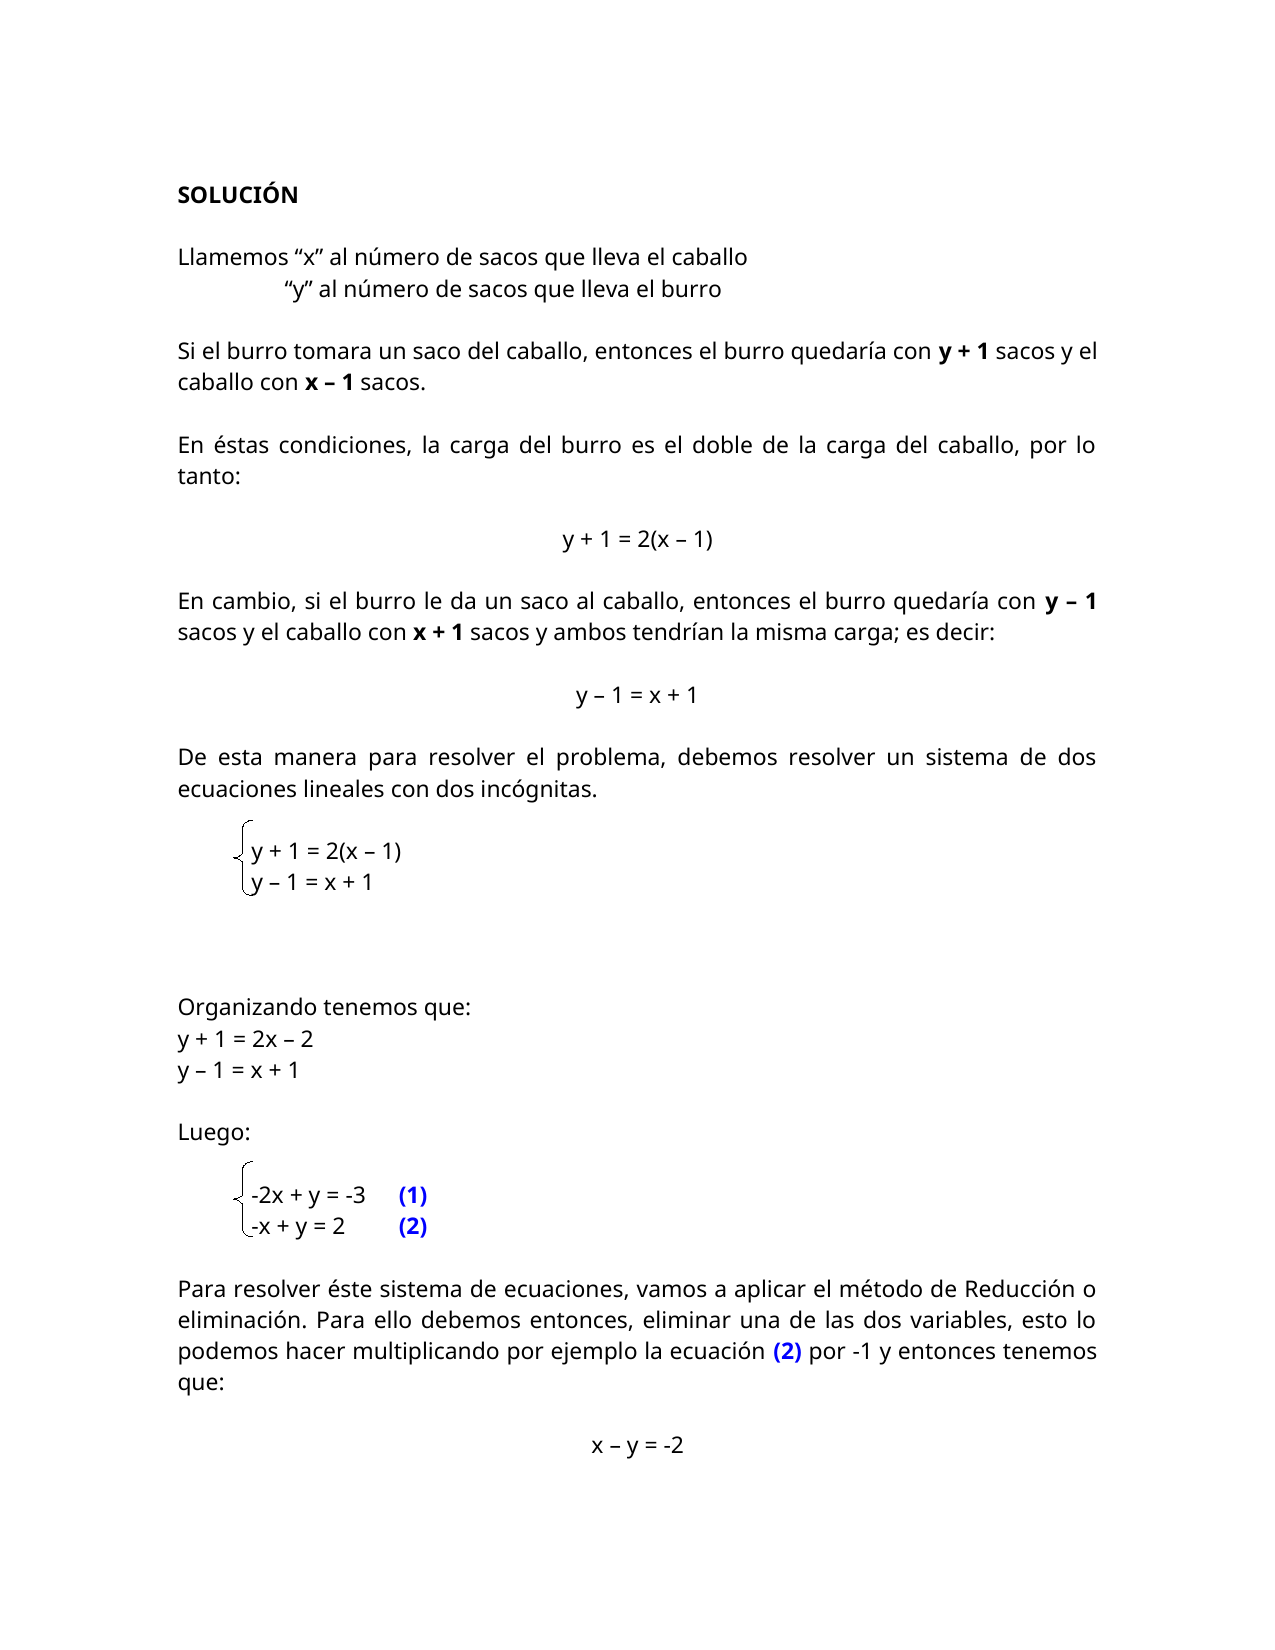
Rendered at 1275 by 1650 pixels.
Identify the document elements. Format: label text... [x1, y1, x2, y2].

text Si el burro tomara un saco del caballo, entonces el burro quedaría con y + 1 sacos y el caballo con x – 1 sacos. [177, 335, 1098, 398]
text y – 1 = x + 1 [177, 679, 1098, 710]
text De esta manera para resolver el problema, debemos resolver un sistema de dos ecuaciones lineales con dos incógnitas. [177, 741, 1098, 804]
text Luego: [177, 1116, 1098, 1148]
text y + 1 = 2(x – 1) [177, 835, 1098, 866]
text y – 1 = x + 1 [177, 866, 1098, 898]
text y + 1 = 2(x – 1) [177, 523, 1098, 554]
text Para resolver éste sistema de ecuaciones, vamos a aplicar el método de Reducción o eliminación. Para ello debemos entonces, eliminar una de las dos variables, esto lo podemos hacer multiplicando por ejemplo la ecuación (2) por -1 y entonces tenemos que: [177, 1273, 1098, 1398]
text x – y = -2 [177, 1429, 1098, 1460]
text y + 1 = 2x – 2 [177, 1023, 1098, 1054]
text Llamemos “x” al número de sacos que lleva el caballo [177, 241, 1098, 273]
text -x + y = 2 (2) [177, 1210, 1098, 1241]
text y – 1 = x + 1 [177, 1054, 1098, 1085]
text SOLUCIÓN [177, 179, 1098, 210]
text -2x + y = -3 (1) [177, 1179, 1098, 1210]
text En cambio, si el burro le da un saco al caballo, entonces el burro quedaría con y – 1 sacos y el caballo con x + 1 sacos y ambos tendrían la misma carga; es decir: [177, 585, 1098, 648]
text “y” al número de sacos que lleva el burro [177, 273, 1098, 304]
text En éstas condiciones, la carga del burro es el doble de la carga del caballo, por lo tanto: [177, 429, 1098, 491]
text Organizando tenemos que: [177, 991, 1098, 1023]
